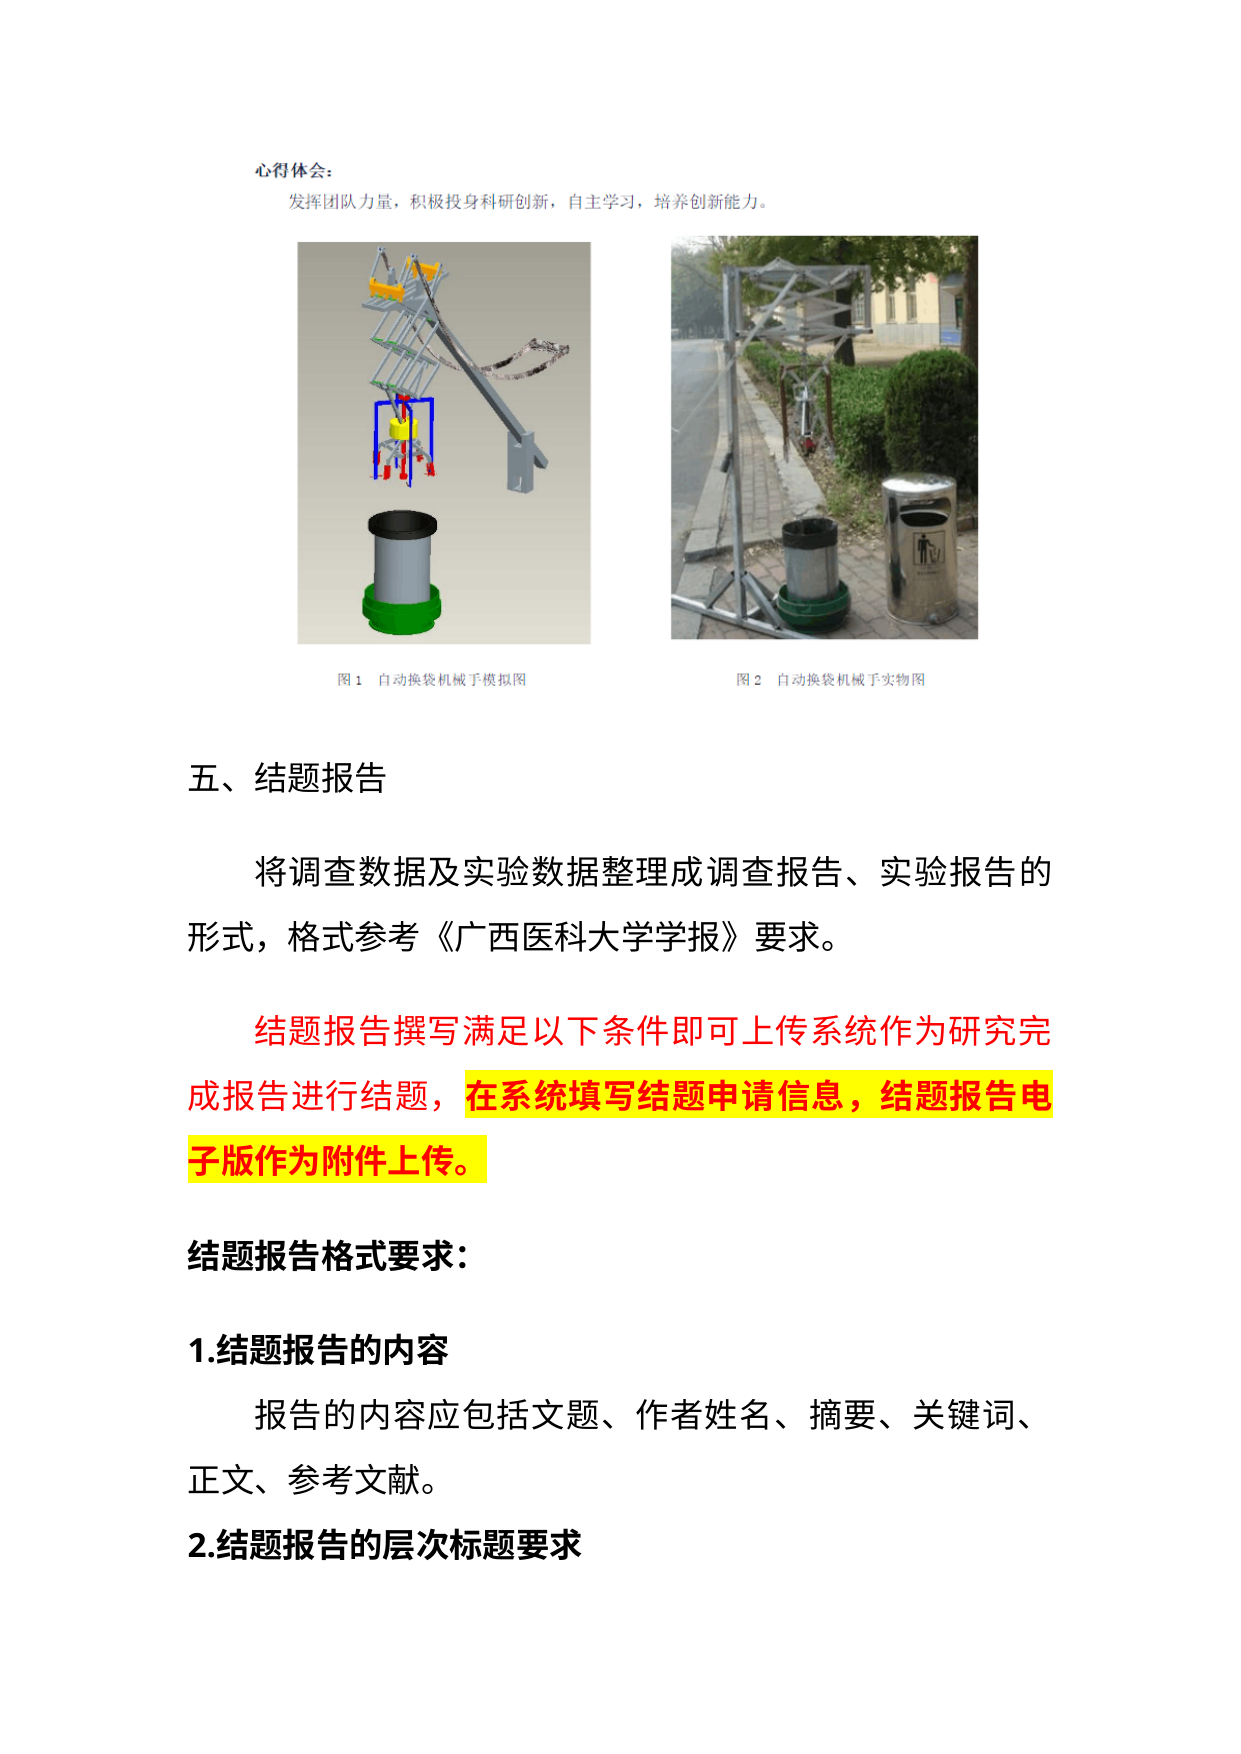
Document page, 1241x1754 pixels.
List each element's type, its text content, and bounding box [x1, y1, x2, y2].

text 报告的内容应包括文题、作者姓名、摘要、关键词、正文、参考文献。 [187, 1380, 1053, 1510]
subtitle 五、结题报告 [187, 744, 1053, 809]
text 将调查数据及实验数据整理成调查报告、实验报告的形式，格式参考《广西医科大学学报》要求。 [187, 838, 1053, 968]
text 结题报告撰写满足以下条件即可上传系统作为研究完成报告进行结题，在系统填写结题申请信息，结题报告电子版作为附件上传。 [187, 997, 1053, 1192]
text 2.结题报告的层次标题要求 [187, 1510, 1053, 1575]
text 结题报告格式要求： [187, 1221, 1053, 1286]
picture [254, 162, 989, 697]
text 1.结题报告的内容 [187, 1315, 1053, 1380]
